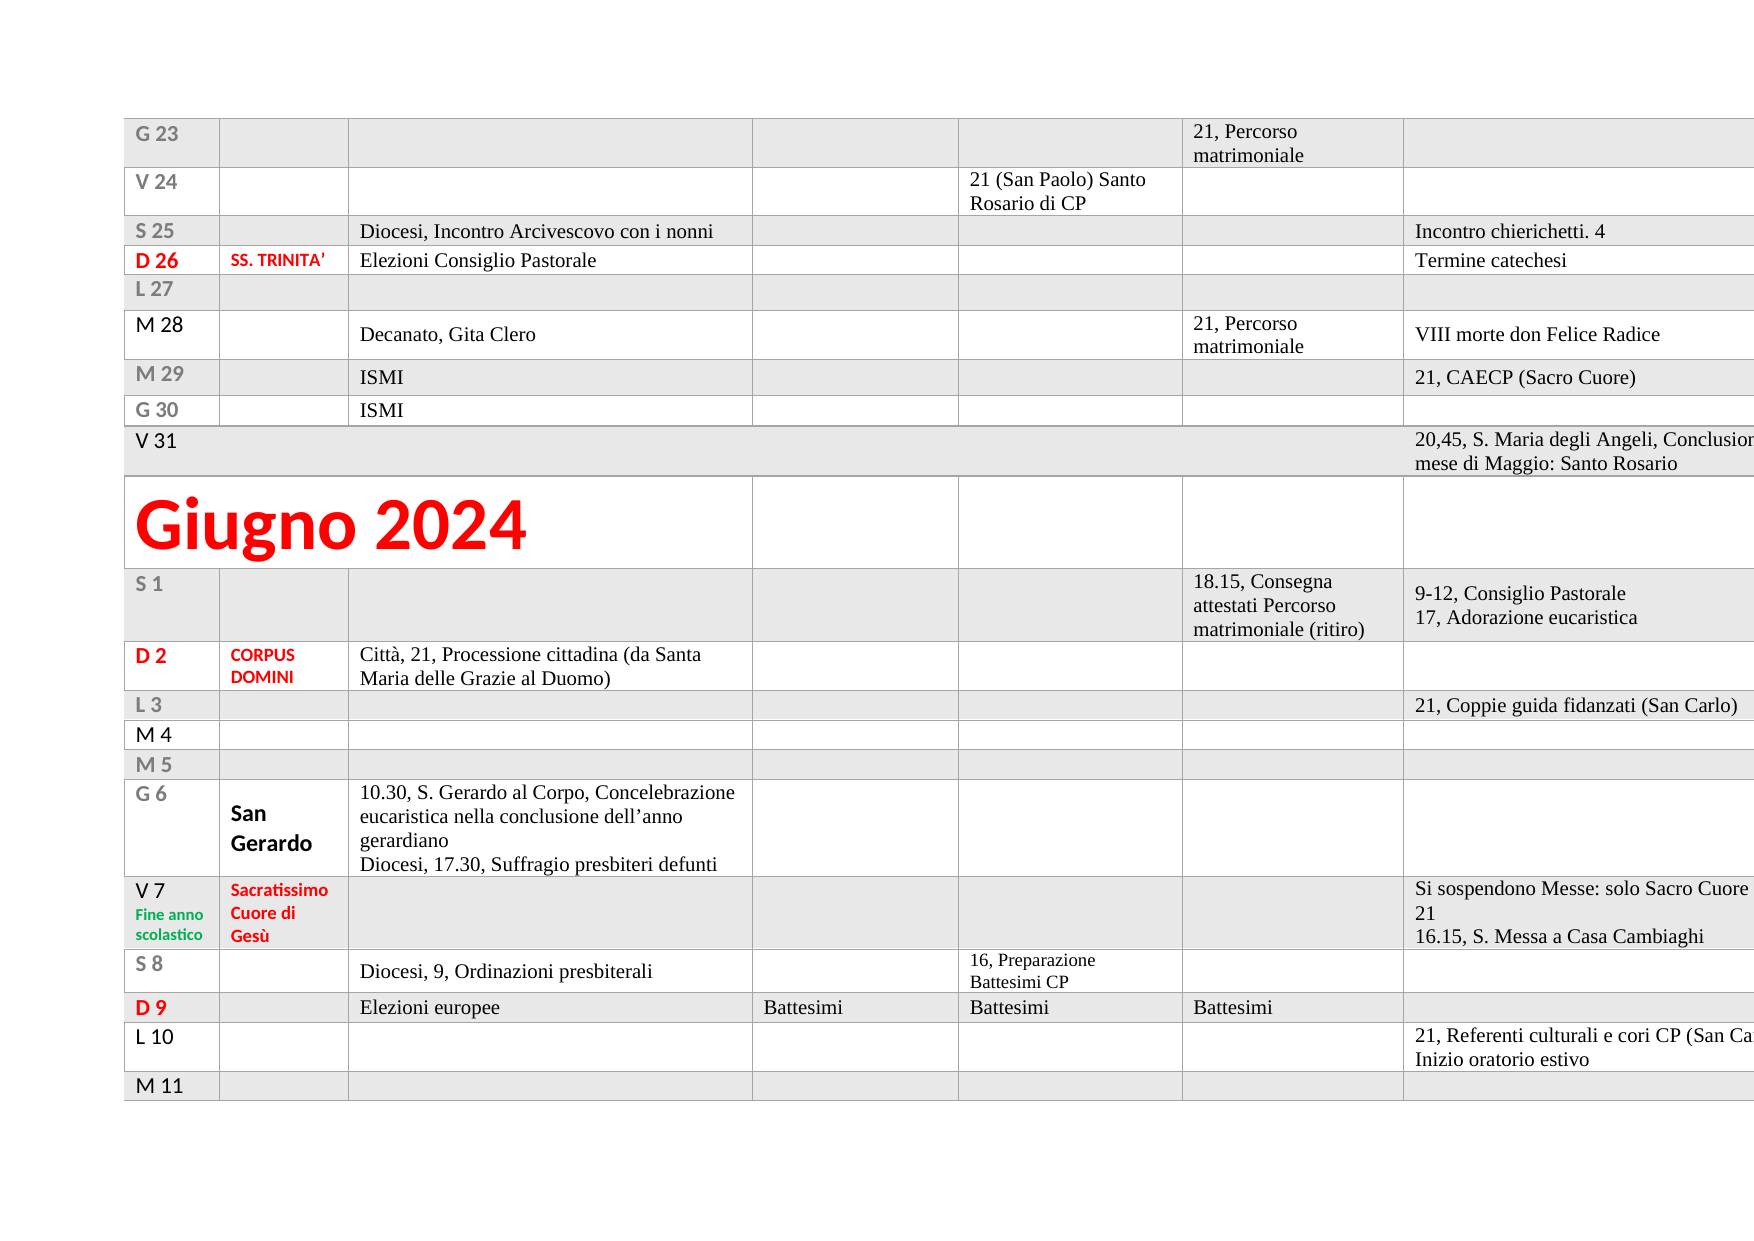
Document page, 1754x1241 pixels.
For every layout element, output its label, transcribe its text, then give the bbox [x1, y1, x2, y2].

table_cell 20,45, S. Maria degli Angeli, Conclusione mese di Maggio: Santo Rosario [1404, 427, 1754, 475]
table_cell Sacratissimo Cuore di Gesù [220, 877, 348, 948]
table_cell V 24 [125, 168, 219, 215]
table_cell [1404, 780, 1754, 876]
table_cell 10.30, S. Gerardo al Corpo, Concelebrazione eucaristica nella conclusione dell’anno gerardiano Diocesi, 17.30, Suffragio presbiteri defunti [349, 780, 752, 876]
table_cell [1183, 950, 1403, 992]
table_cell [1183, 396, 1403, 424]
table_cell V 7 Fine anno scolastico [124, 877, 219, 948]
table_cell [959, 246, 1182, 274]
table_cell [220, 216, 348, 245]
table_cell D 2 [125, 642, 219, 690]
table_cell D 26 [125, 246, 219, 274]
table_cell [349, 1023, 752, 1071]
table_cell [349, 569, 752, 641]
table_cell [1183, 1072, 1403, 1100]
table_cell [219, 427, 348, 475]
table_cell 16, Preparazione Battesimi CP [959, 950, 1182, 992]
table_cell [220, 311, 348, 358]
table_cell Diocesi, Incontro Arcivescovo con i nonni [349, 216, 752, 245]
table_cell Diocesi, 9, Ordinazioni presbiterali [349, 950, 752, 992]
table_cell ISMI [349, 360, 752, 395]
table_cell [959, 311, 1182, 358]
table_cell [1183, 246, 1403, 274]
table_cell [753, 477, 958, 568]
table_cell [753, 1023, 958, 1071]
table_cell Decanato, Gita Clero [349, 311, 752, 358]
table_cell [220, 750, 348, 779]
table_cell [752, 427, 958, 475]
table_cell Elezioni Consiglio Pastorale [349, 246, 752, 274]
table_cell [959, 396, 1182, 424]
table_cell [1404, 750, 1754, 779]
table_cell [959, 877, 1182, 948]
table_cell [753, 246, 958, 274]
table_cell [349, 750, 752, 779]
table_cell [1183, 360, 1403, 395]
table_cell [1183, 216, 1403, 245]
table_cell [1182, 427, 1404, 475]
table_cell Battesimi [753, 993, 958, 1022]
table_cell [1183, 477, 1403, 568]
table_cell [753, 119, 958, 167]
table_cell [753, 750, 958, 779]
table_cell [1404, 721, 1754, 749]
table_cell [753, 168, 958, 215]
table_cell Elezioni europee [349, 993, 752, 1022]
table_cell [1183, 642, 1403, 690]
table_cell [753, 360, 958, 395]
table_cell [1183, 780, 1403, 876]
table_cell [348, 427, 752, 475]
table_cell Città, 21, Processione cittadina (da Santa Maria delle Grazie al Duomo) [349, 642, 752, 690]
table_cell [959, 569, 1182, 641]
table_cell 21, Percorso matrimoniale [1183, 119, 1403, 167]
table_cell [349, 1072, 752, 1100]
table_cell [220, 721, 348, 749]
table_cell [753, 311, 958, 358]
table_cell [220, 950, 348, 992]
table_cell S 25 [124, 216, 219, 245]
table_cell L 10 [125, 1023, 219, 1071]
table_cell [959, 275, 1182, 310]
table_cell M 5 [124, 750, 219, 779]
table_cell Termine catechesi [1404, 246, 1754, 274]
table_cell [220, 1023, 348, 1071]
table_cell D 9 [124, 993, 219, 1022]
table_cell San Gerardo [220, 780, 348, 876]
table_cell [959, 477, 1182, 568]
table_cell [959, 1072, 1182, 1100]
table_cell [959, 216, 1182, 245]
table_cell [220, 569, 348, 641]
table_cell [753, 877, 958, 948]
table_cell Giugno 2024 [125, 477, 752, 568]
table_cell CORPUS DOMINI [220, 642, 348, 690]
table_cell [1404, 642, 1754, 690]
table_cell [959, 1023, 1182, 1071]
table_cell [959, 750, 1182, 779]
table_cell [753, 1072, 958, 1100]
table_cell 21 (San Paolo) Santo Rosario di CP [959, 168, 1182, 215]
table_cell G 23 [124, 119, 219, 167]
table_cell V 31 [124, 427, 219, 475]
table_cell [1183, 721, 1403, 749]
table_cell [958, 427, 1182, 475]
table_cell [1404, 950, 1754, 992]
table_cell M 4 [125, 721, 219, 749]
table_cell L 27 [124, 275, 219, 310]
table_cell [753, 216, 958, 245]
table_cell [959, 721, 1182, 749]
table_cell 18.15, Consegna attestati Percorso matrimoniale (ritiro) [1183, 569, 1403, 641]
table_cell [753, 642, 958, 690]
table_cell [959, 691, 1182, 719]
table_cell [753, 721, 958, 749]
table_cell G 6 [125, 780, 219, 876]
table_cell [1183, 750, 1403, 779]
table_cell [959, 642, 1182, 690]
table_cell [1404, 1072, 1754, 1100]
table_cell [349, 877, 752, 948]
table_cell S 1 [124, 569, 219, 641]
table_cell 21, Coppie guida fidanzati (San Carlo) [1404, 691, 1754, 719]
table_cell 21, CAECP (Sacro Cuore) [1404, 360, 1754, 395]
table_cell S 8 [125, 950, 219, 992]
table_cell M 28 [125, 311, 219, 358]
table_cell [753, 396, 958, 424]
table_cell [220, 691, 348, 719]
table_cell G 30 [125, 396, 219, 424]
table_cell [349, 275, 752, 310]
table_cell [753, 691, 958, 719]
table_cell [349, 721, 752, 749]
table_cell Battesimi [1183, 993, 1403, 1022]
table_cell SS. TRINITA’ [220, 246, 348, 274]
table_cell [1183, 168, 1403, 215]
table_cell [220, 168, 348, 215]
table_cell [220, 275, 348, 310]
table_cell M 11 [124, 1072, 219, 1100]
table_cell [220, 119, 348, 167]
table_cell [220, 993, 348, 1022]
table_cell [1404, 477, 1754, 568]
table_cell [349, 168, 752, 215]
table_cell [1183, 691, 1403, 719]
table_cell [1404, 396, 1754, 424]
table_cell [959, 780, 1182, 876]
table_cell [1404, 119, 1754, 167]
table_cell VIII morte don Felice Radice [1404, 311, 1754, 358]
table_cell [1404, 993, 1754, 1022]
table_cell [959, 360, 1182, 395]
table_cell Incontro chierichetti. 4 [1404, 216, 1754, 245]
table_cell [959, 119, 1182, 167]
table_cell [349, 691, 752, 719]
table_cell [753, 950, 958, 992]
table_cell [349, 119, 752, 167]
table_cell [1183, 275, 1403, 310]
table_cell ISMI [349, 396, 752, 424]
table_cell Battesimi [959, 993, 1182, 1022]
table_cell [220, 360, 348, 395]
table_cell [753, 780, 958, 876]
table_cell [753, 569, 958, 641]
table_cell [1404, 275, 1754, 310]
table_cell [1183, 877, 1403, 948]
table_cell 9-12, Consiglio Pastorale 17, Adorazione eucaristica [1404, 569, 1754, 641]
table_cell Si sospendono Messe: solo Sacro Cuore ore 21 16.15, S. Messa a Casa Cambiaghi [1404, 877, 1754, 948]
table_cell 21, Percorso matrimoniale [1183, 311, 1403, 358]
table_cell M 29 [124, 360, 219, 395]
table_cell [753, 275, 958, 310]
table_cell [1404, 168, 1754, 215]
table_cell [220, 1072, 348, 1100]
table_cell [1183, 1023, 1403, 1071]
table_cell L 3 [124, 691, 219, 719]
table_cell 21, Referenti culturali e cori CP (San Carlo) Inizio oratorio estivo [1404, 1023, 1754, 1071]
table_cell [220, 396, 348, 424]
